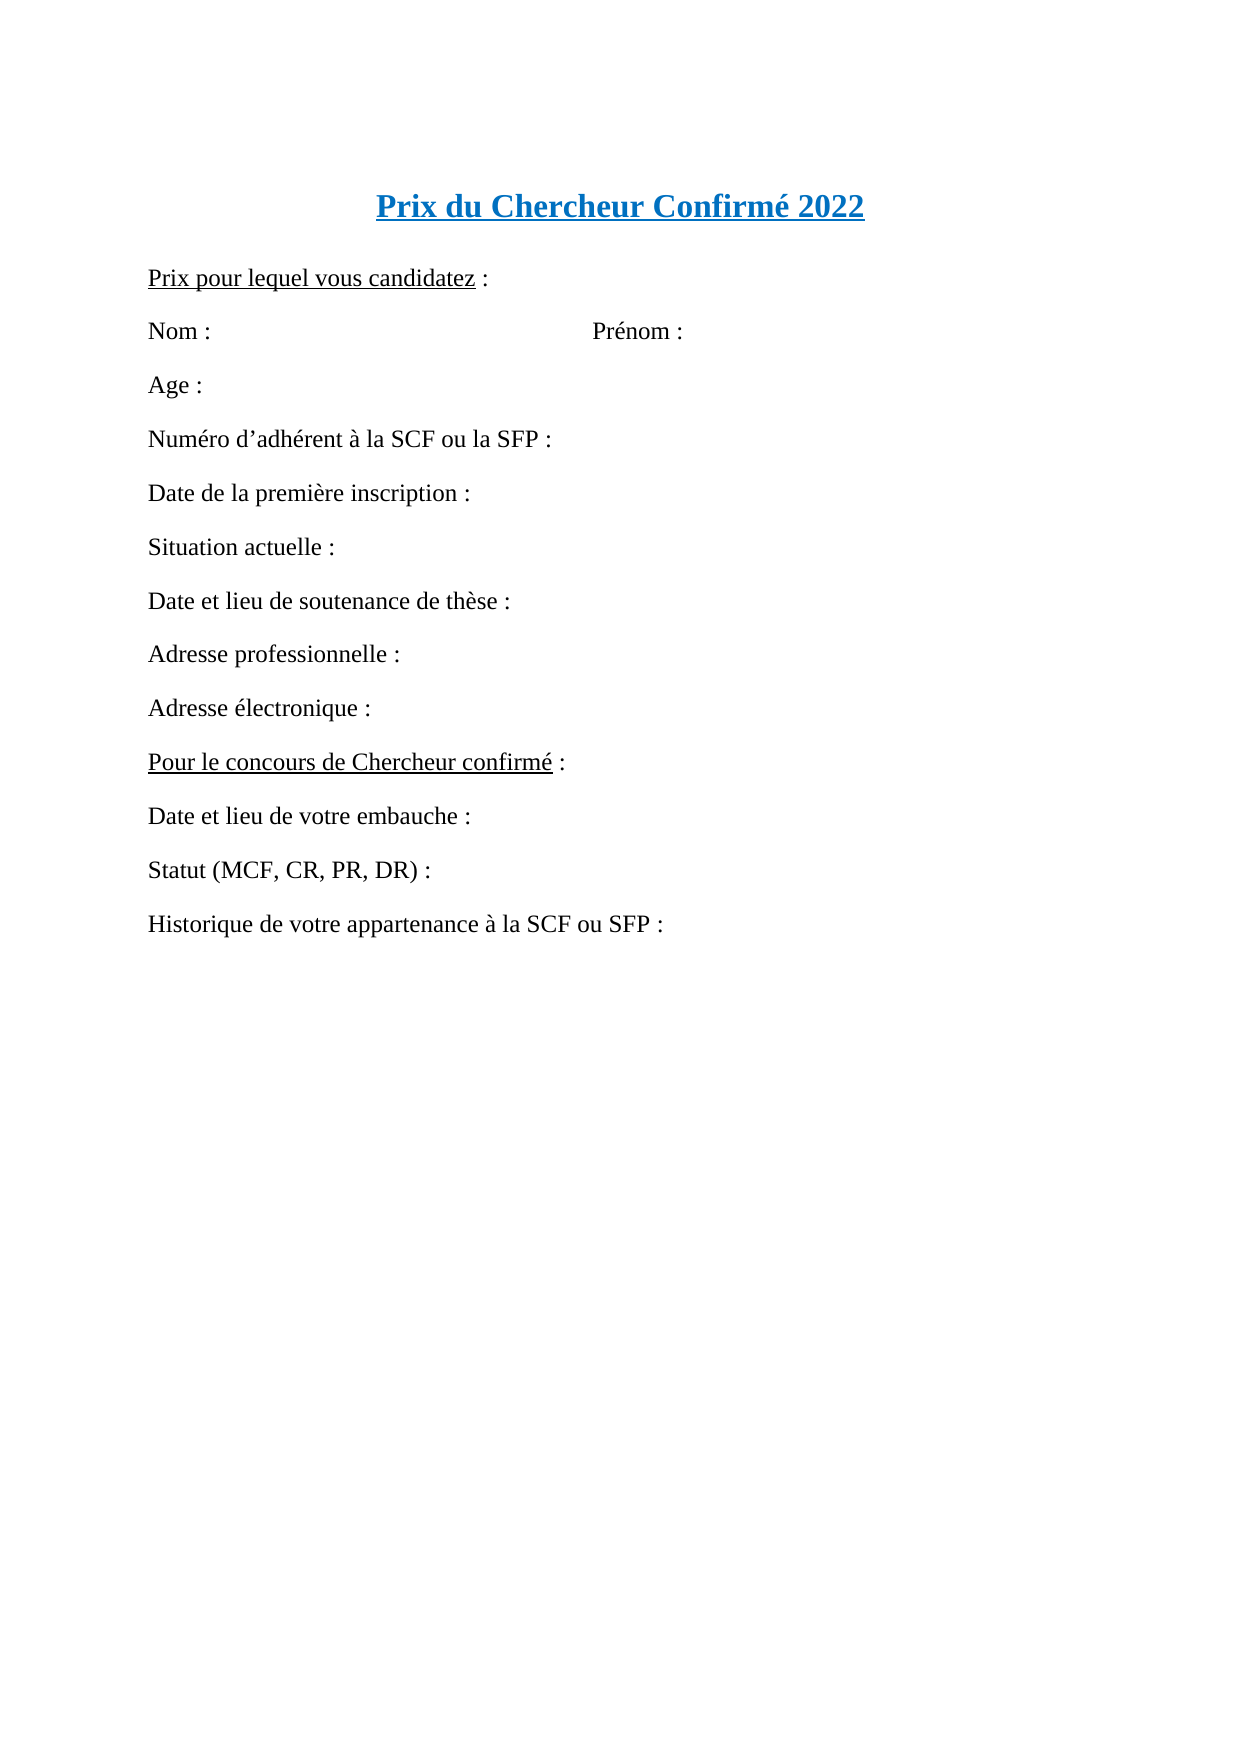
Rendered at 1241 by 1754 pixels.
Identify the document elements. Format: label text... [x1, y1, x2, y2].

text Date et lieu de votre embauche : [148, 801, 1093, 830]
text Nom : Prénom : [148, 316, 1093, 345]
text Prix pour lequel vous candidatez : [148, 263, 1093, 291]
text Statut (MCF, CR, PR, DR) : [148, 855, 1093, 884]
text Date et lieu de soutenance de thèse : [148, 586, 1093, 614]
text Adresse électronique : [148, 693, 1093, 722]
text Historique de votre appartenance à la SCF ou SFP : [148, 909, 1093, 938]
text Adresse professionnelle : [148, 639, 1093, 668]
text Prix du Chercheur Confirmé 2022 [148, 186, 1093, 224]
text Pour le concours de Chercheur confirmé : [148, 747, 1093, 776]
text Age : [148, 370, 1093, 399]
text Situation actuelle : [148, 532, 1093, 561]
text Date de la première inscription : [148, 478, 1093, 507]
text Numéro d’adhérent à la SCF ou la SFP : [148, 424, 1093, 453]
